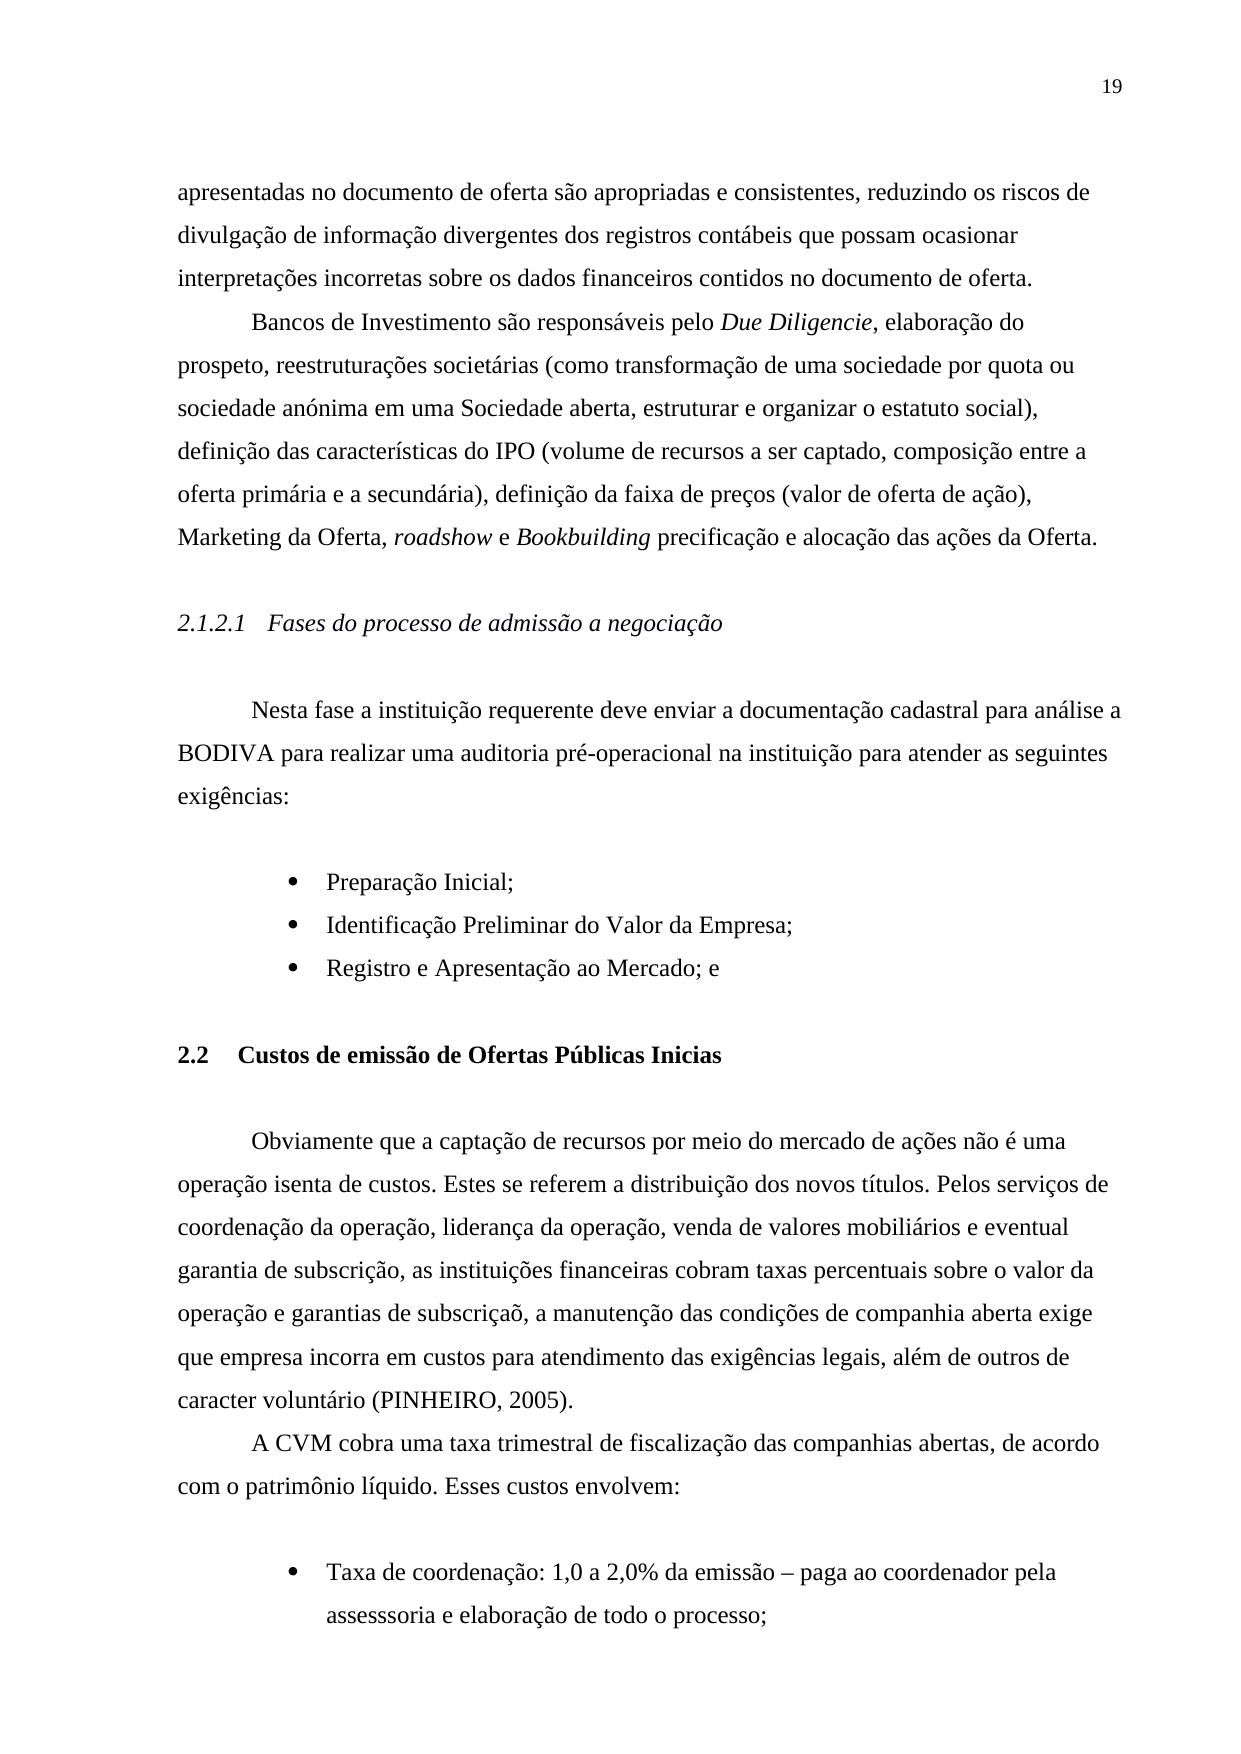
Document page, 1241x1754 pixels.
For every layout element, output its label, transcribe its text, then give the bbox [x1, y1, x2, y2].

list Custos de emissão de Ofertas Públicas Inicias [177, 1040, 1122, 1068]
text Obviamente que a captação de recursos por meio do mercado de ações não é uma operação isenta de custos. Estes se referem a distribuição dos novos títulos. Pelos serviços de coordenação da operação, liderança da operação, venda de valores mobiliários e eventual garantia de subscrição, as instituições financeiras cobram taxas percentuais sobre o valor da operação e garantias de subscriçaõ, a manutenção das condições de companhia aberta exige que empresa incorra em custos para atendimento das exigências legais, além de outros de caracter voluntário (PINHEIRO, 2005). [177, 1126, 1122, 1413]
list Fases do processo de admissão a negociação [177, 608, 1122, 637]
text Bancos de Investimento são responsáveis pelo Due Diligencie, elaboração do prospeto, reestruturações societárias (como transformação de uma sociedade por quota ou sociedade anónima em uma Sociedade aberta, estruturar e organizar o estatuto social), definição das características do IPO (volume de recursos a ser captado, composição entre a oferta primária e a secundária), definição da faixa de preços (valor de oferta de ação), Marketing da Oferta, roadshow e Bookbuilding precificação e alocação das ações da Oferta. [177, 307, 1122, 551]
text Nesta fase a instituição requerente deve enviar a documentação cadastral para análise a BODIVA para realizar uma auditoria pré-operacional na instituição para atender as seguintes exigências: [177, 695, 1122, 810]
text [177, 177, 1122, 292]
list Registro e Apresentação ao Mercado; e [288, 953, 1122, 982]
list Taxa de coordenação: 1,0 a 2,0% da emissão – paga ao coordenador pela assesssoria e elaboração de todo o processo; [288, 1557, 1122, 1629]
list Identificação Preliminar do Valor da Empresa; [288, 910, 1122, 939]
text A CVM cobra uma taxa trimestral de fiscalização das companhias abertas, de acordo com o patrimônio líquido. Esses custos envolvem: [177, 1428, 1122, 1500]
list Preparação Inicial; [288, 867, 1122, 896]
